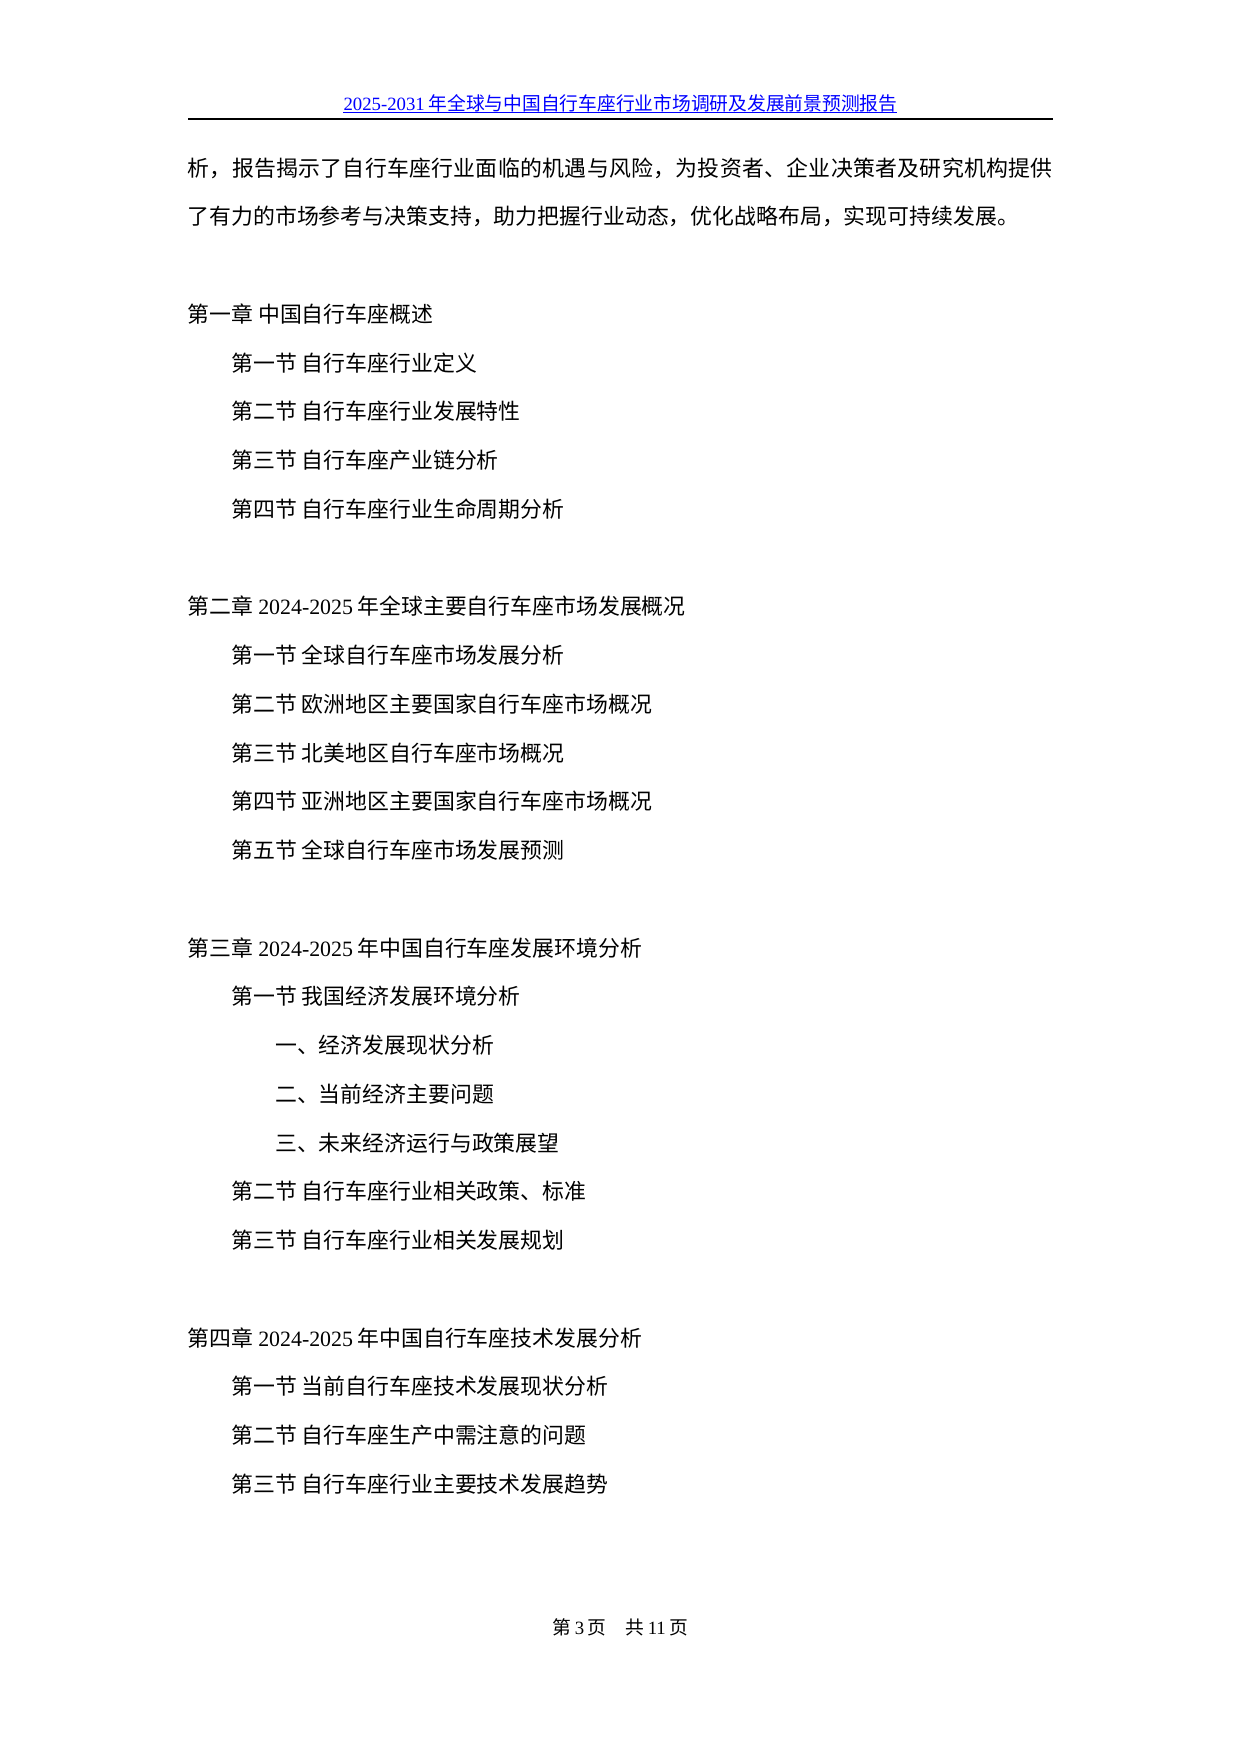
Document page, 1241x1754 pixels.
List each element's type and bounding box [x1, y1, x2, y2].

text [187, 150, 1053, 1499]
